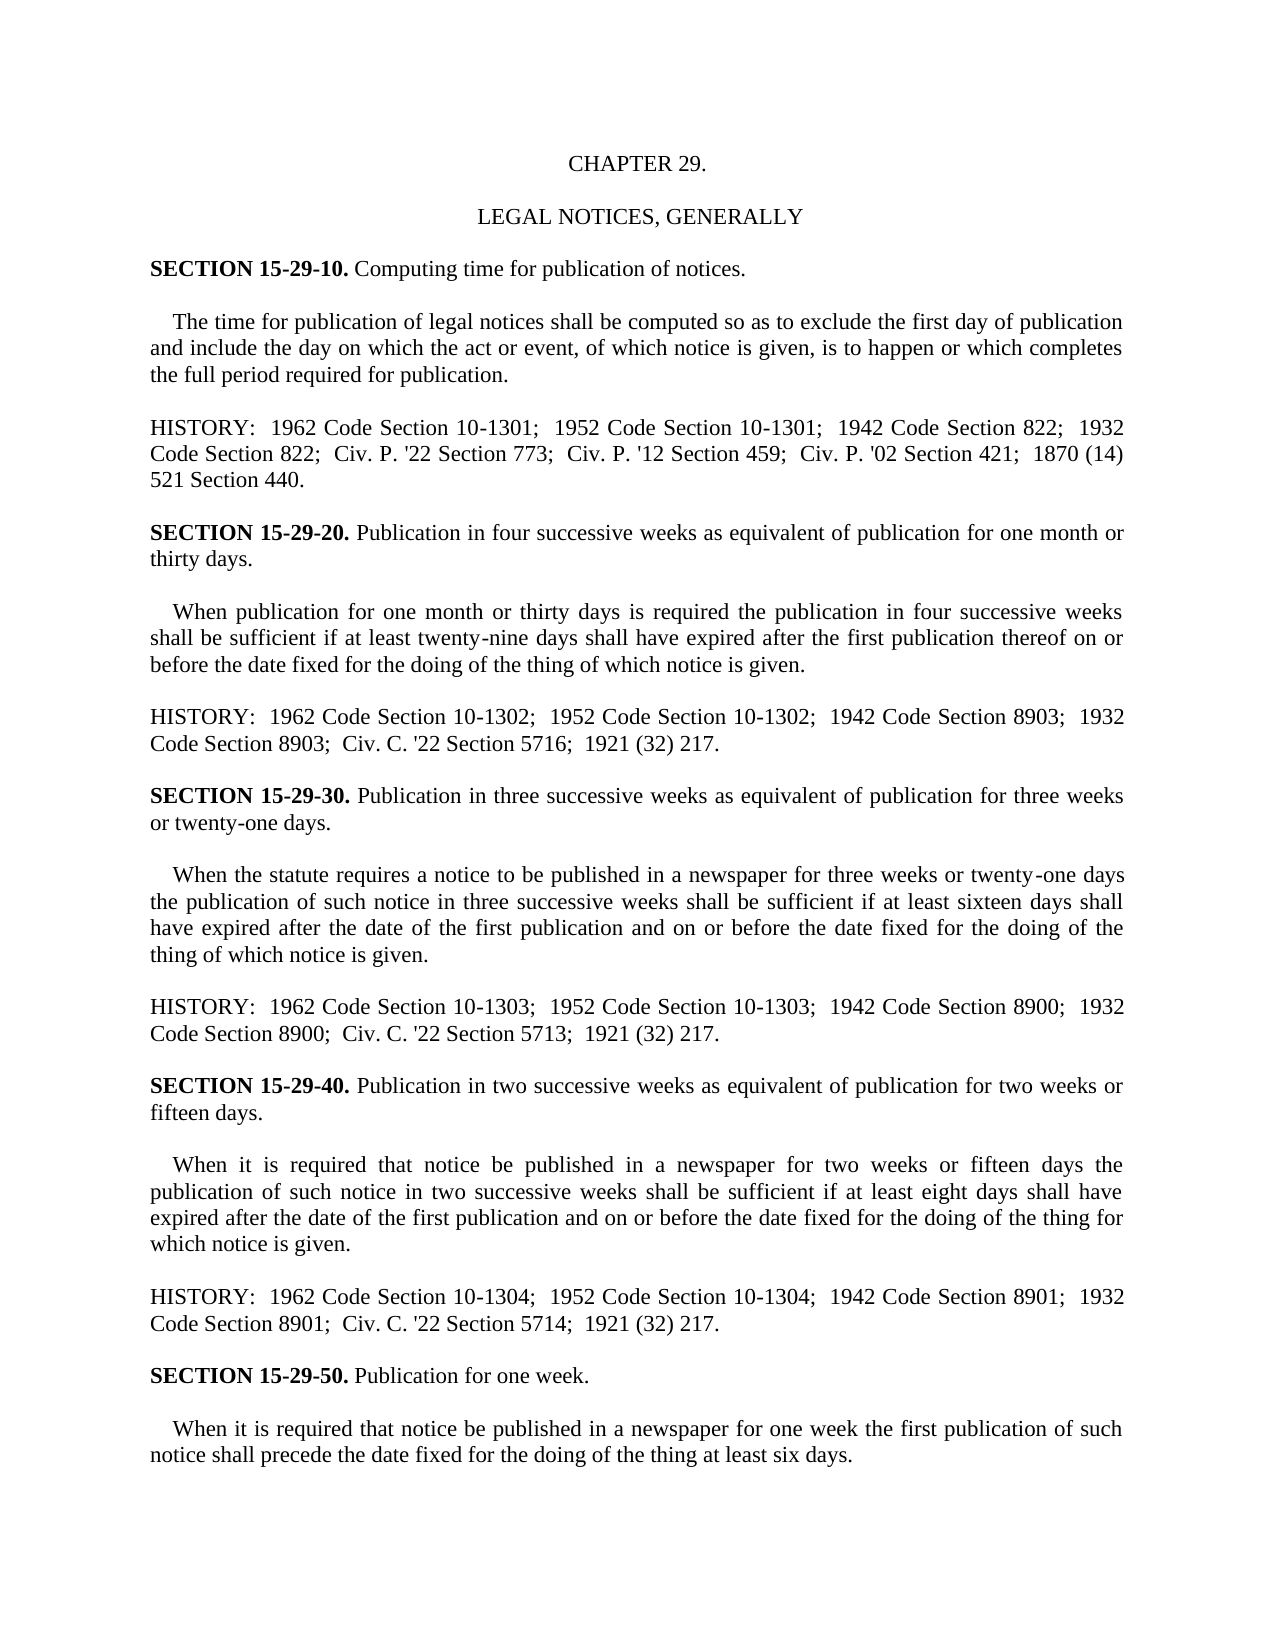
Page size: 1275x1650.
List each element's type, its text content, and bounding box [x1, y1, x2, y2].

text LEGAL NOTICES, GENERALLY [150, 203, 1125, 229]
text SECTION 15-29-40. Publication in two successive weeks as equivalent of publication for two weeks or fifteen days. [150, 1072, 1125, 1125]
text When it is required that notice be published in a newspaper for two weeks or fifteen days the publication of such notice in two successive weeks shall be sufficient if at least eight days shall have expired after the date of the first publication and on or before the date fixed for the doing of the thing for which notice is given. [150, 1151, 1125, 1257]
text CHAPTER 29. [150, 150, 1125, 176]
text HISTORY: 1962 Code Section 10-1302; 1952 Code Section 10-1302; 1942 Code Section 8903; 1932 Code Section 8903; Civ. C. '22 Section 5716; 1921 (32) 217. [150, 703, 1125, 756]
text HISTORY: 1962 Code Section 10-1304; 1952 Code Section 10-1304; 1942 Code Section 8901; 1932 Code Section 8901; Civ. C. '22 Section 5714; 1921 (32) 217. [150, 1283, 1125, 1336]
text SECTION 15-29-20. Publication in four successive weeks as equivalent of publication for one month or thirty days. [150, 519, 1125, 572]
text SECTION 15-29-10. Computing time for publication of notices. [150, 255, 1125, 282]
text When it is required that notice be published in a newspaper for one week the first publication of such notice shall precede the date fixed for the doing of the thing at least six days. [150, 1415, 1125, 1468]
text SECTION 15-29-50. Publication for one week. [150, 1362, 1125, 1389]
text SECTION 15-29-30. Publication in three successive weeks as equivalent of publication for three weeks or twenty-one days. [150, 782, 1125, 835]
text HISTORY: 1962 Code Section 10-1301; 1952 Code Section 10-1301; 1942 Code Section 822; 1932 Code Section 822; Civ. P. '22 Section 773; Civ. P. '12 Section 459; Civ. P. '02 Section 421; 1870 (14) 521 Section 440. [150, 413, 1125, 493]
text The time for publication of legal notices shall be computed so as to exclude the first day of publication and include the day on which the act or event, of which notice is given, is to happen or which completes the full period required for publication. [150, 308, 1125, 387]
text When the statute requires a notice to be published in a newspaper for three weeks or twenty-one days the publication of such notice in three successive weeks shall be sufficient if at least sixteen days shall have expired after the date of the first publication and on or before the date fixed for the doing of the thing of which notice is given. [150, 862, 1125, 967]
text When publication for one month or thirty days is required the publication in four successive weeks shall be sufficient if at least twenty-nine days shall have expired after the first publication thereof on or before the date fixed for the doing of the thing of which notice is given. [150, 598, 1125, 677]
text HISTORY: 1962 Code Section 10-1303; 1952 Code Section 10-1303; 1942 Code Section 8900; 1932 Code Section 8900; Civ. C. '22 Section 5713; 1921 (32) 217. [150, 993, 1125, 1046]
